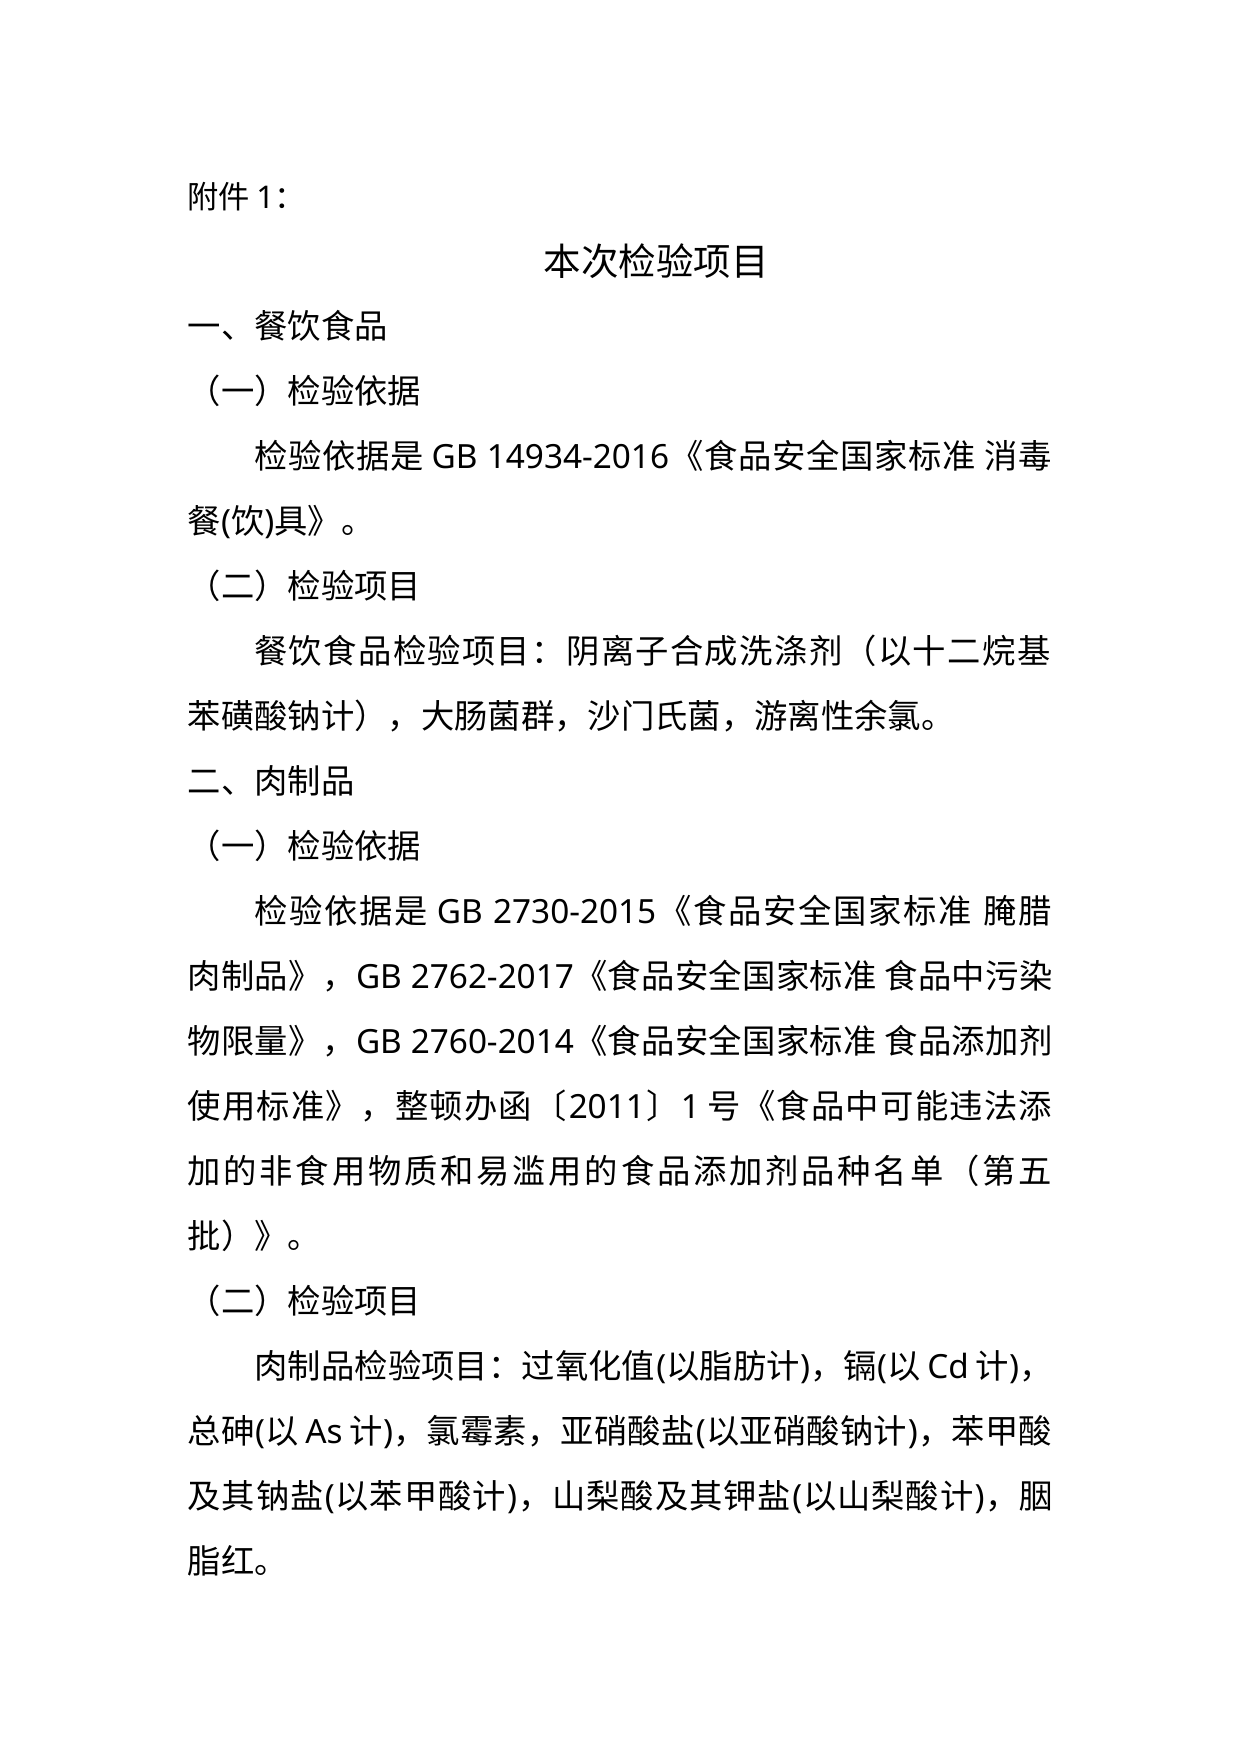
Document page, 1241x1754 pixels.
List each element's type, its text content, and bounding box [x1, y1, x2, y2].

text 检验依据是GB 14934-2016《食品安全国家标准 消毒餐(饮)具》。 [187, 422, 1053, 552]
text （一）检验依据 [187, 357, 1053, 422]
text （一）检验依据 [187, 812, 1053, 877]
text 肉制品检验项目：过氧化值(以脂肪计)，镉(以Cd计)，总砷(以As计)，氯霉素，亚硝酸盐(以亚硝酸钠计)，苯甲酸及其钠盐(以苯甲酸计)，山梨酸及其钾盐(以山梨酸计)，胭脂红。 [187, 1332, 1053, 1592]
text 二、肉制品 [187, 747, 1053, 812]
text 检验依据是GB 2730-2015《食品安全国家标准 腌腊肉制品》，GB 2762-2017《食品安全国家标准 食品中污染物限量》，GB 2760-2014《食品安全国家标准 食品添加剂使用标准》，整顿办函〔2011〕1号《食品中可能违法添加的非食用物质和易滥用的食品添加剂品种名单（第五批）》。 [187, 877, 1053, 1267]
text 附件1： [187, 162, 1053, 227]
text 餐饮食品检验项目：阴离子合成洗涤剂（以十二烷基苯磺酸钠计），大肠菌群，沙门氏菌，游离性余氯。 [187, 617, 1053, 747]
text （二）检验项目 [187, 1267, 1053, 1332]
text 本次检验项目 [187, 227, 1053, 292]
text 一、餐饮食品 [187, 292, 1053, 357]
text （二）检验项目 [187, 552, 1053, 617]
